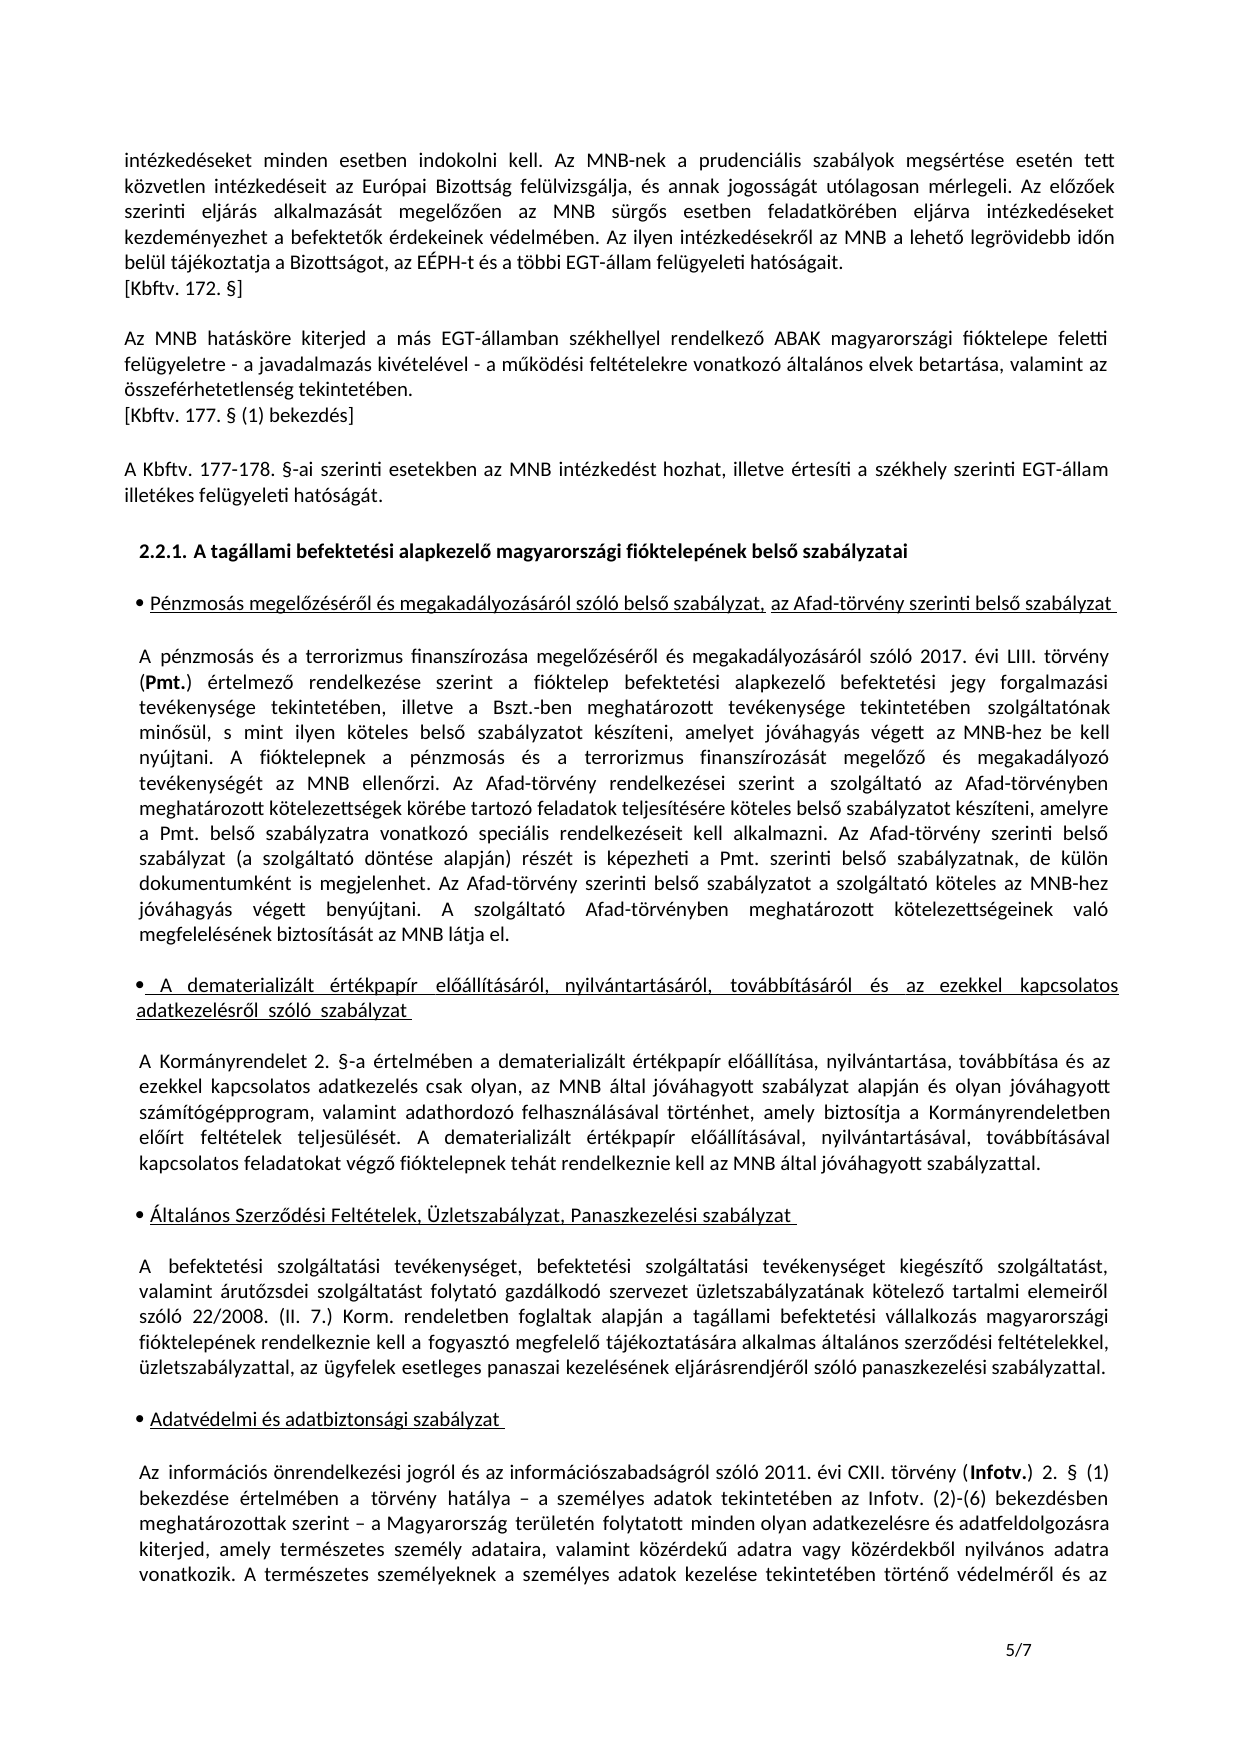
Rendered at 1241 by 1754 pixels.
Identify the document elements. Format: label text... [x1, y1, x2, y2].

text A befektetési szolgáltatási tevékenységet, befektetési szolgáltatási tevékenységet kiegészítő szolgáltatást, valamint árutőzsdei szolgáltatást folytató gazdálkodó szervezet üzletszabályzatának kötelező tartalmi elemeiről szóló 22/2008. (II. 7.) Korm. rendeletben foglaltak alapján a tagállami befektetési vállalkozás magyarországi fióktelepének rendelkeznie kell a fogyasztó megfelelő tájékoztatására alkalmas általános szerződési feltételekkel, üzletszabályzattal, az ügyfelek esetleges panaszai kezelésének eljárásrendjéről szóló panaszkezelési szabályzattal. [139, 1253, 1109, 1380]
text A Kormányrendelet 2. §-a értelmében a dematerializált értékpapír előállítása, nyilvántartása, továbbítása és az ezekkel kapcsolatos adatkezelés csak olyan, az MNB által jóváhagyott szabályzat alapján és olyan jóváhagyott számítógépprogram, valamint adathordozó felhasználásával történhet, amely biztosítja a Kormányrendeletben előírt feltételek teljesülését. A dematerializált értékpapír előállításával, nyilvántartásával, továbbításával kapcsolatos feladatokat végző fióktelepnek tehát rendelkeznie kell az MNB által jóváhagyott szabályzattal. [139, 1048, 1110, 1175]
text  Pénzmosás megelőzéséről és megakadályozásáról szóló belső szabályzat, az Afad-törvény szerinti belső szabályzat [136, 590, 1118, 616]
text A pénzmosás és a terrorizmus finanszírozása megelőzéséről és megakadályozásáról szóló 2017. évi LIII. törvény (Pmt.) értelmező rendelkezése szerint a fióktelep befektetési alapkezelő befektetési jegy forgalmazási tevékenysége tekintetében, illetve a Bszt.-ben meghatározott tevékenysége tekintetében szolgáltatónak minősül, s mint ilyen köteles belső szabályzatot készíteni, amelyet jóváhagyás végett az MNB-hez be kell nyújtani. A fióktelepnek a pénzmosás és a terrorizmus finanszírozását megelőző és megakadályozó tevékenységét az MNB ellenőrzi. Az Afad-törvény rendelkezései szerint a szolgáltató az Afad-törvényben meghatározott kötelezettségek körébe tartozó feladatok teljesítésére köteles belső szabályzatot készíteni, amelyre a Pmt. belső szabályzatra vonatkozó speciális rendelkezéseit kell alkalmazni. Az Afad-törvény szerinti belső szabályzat (a szolgáltató döntése alapján) részét is képezheti a Pmt. szerinti belső szabályzatnak, de külön dokumentumként is megjelenhet. Az Afad-törvény szerinti belső szabályzatot a szolgáltató köteles az MNB-hez jóváhagyás végett benyújtani. A szolgáltató Afad-törvényben meghatározott kötelezettségeinek való megfelelésének biztosítását az MNB látja el. [139, 644, 1110, 946]
text Az MNB hatásköre kiterjed a más EGT-államban székhellyel rendelkező ABAK magyarországi fióktelepe feletti felügyeletre - a javadalmazás kivételével - a működési feltételekre vonatkozó általános elvek betartása, valamint az összeférhetetlenség tekintetében. [124, 326, 1110, 402]
text  Adatvédelmi és adatbiztonsági szabályzat [136, 1405, 1118, 1431]
text 2.2.1. A tagállami befektetési alapkezelő magyarországi fióktelepének belső szabályzatai [139, 538, 1118, 564]
text A Kbftv. 177-178. §-ai szerinti esetekben az MNB intézkedést hozhat, illetve értesíti a székhely szerinti EGT-állam illetékes felügyeleti hatóságát. [124, 456, 1110, 507]
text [124, 148, 1116, 275]
text [Kbftv. 172. §] [124, 275, 1116, 300]
text [Kbftv. 177. § (1) bekezdés] [124, 402, 1116, 427]
text  A dematerializált értékpapír előállításáról, nyilvántartásáról, továbbításáról és az ezekkel kapcsolatos adatkezelésről szóló szabályzat [136, 972, 1118, 1023]
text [139, 1459, 1109, 1587]
text  Általános Szerződési Feltételek, Üzletszabályzat, Panaszkezelési szabályzat [136, 1201, 1118, 1227]
